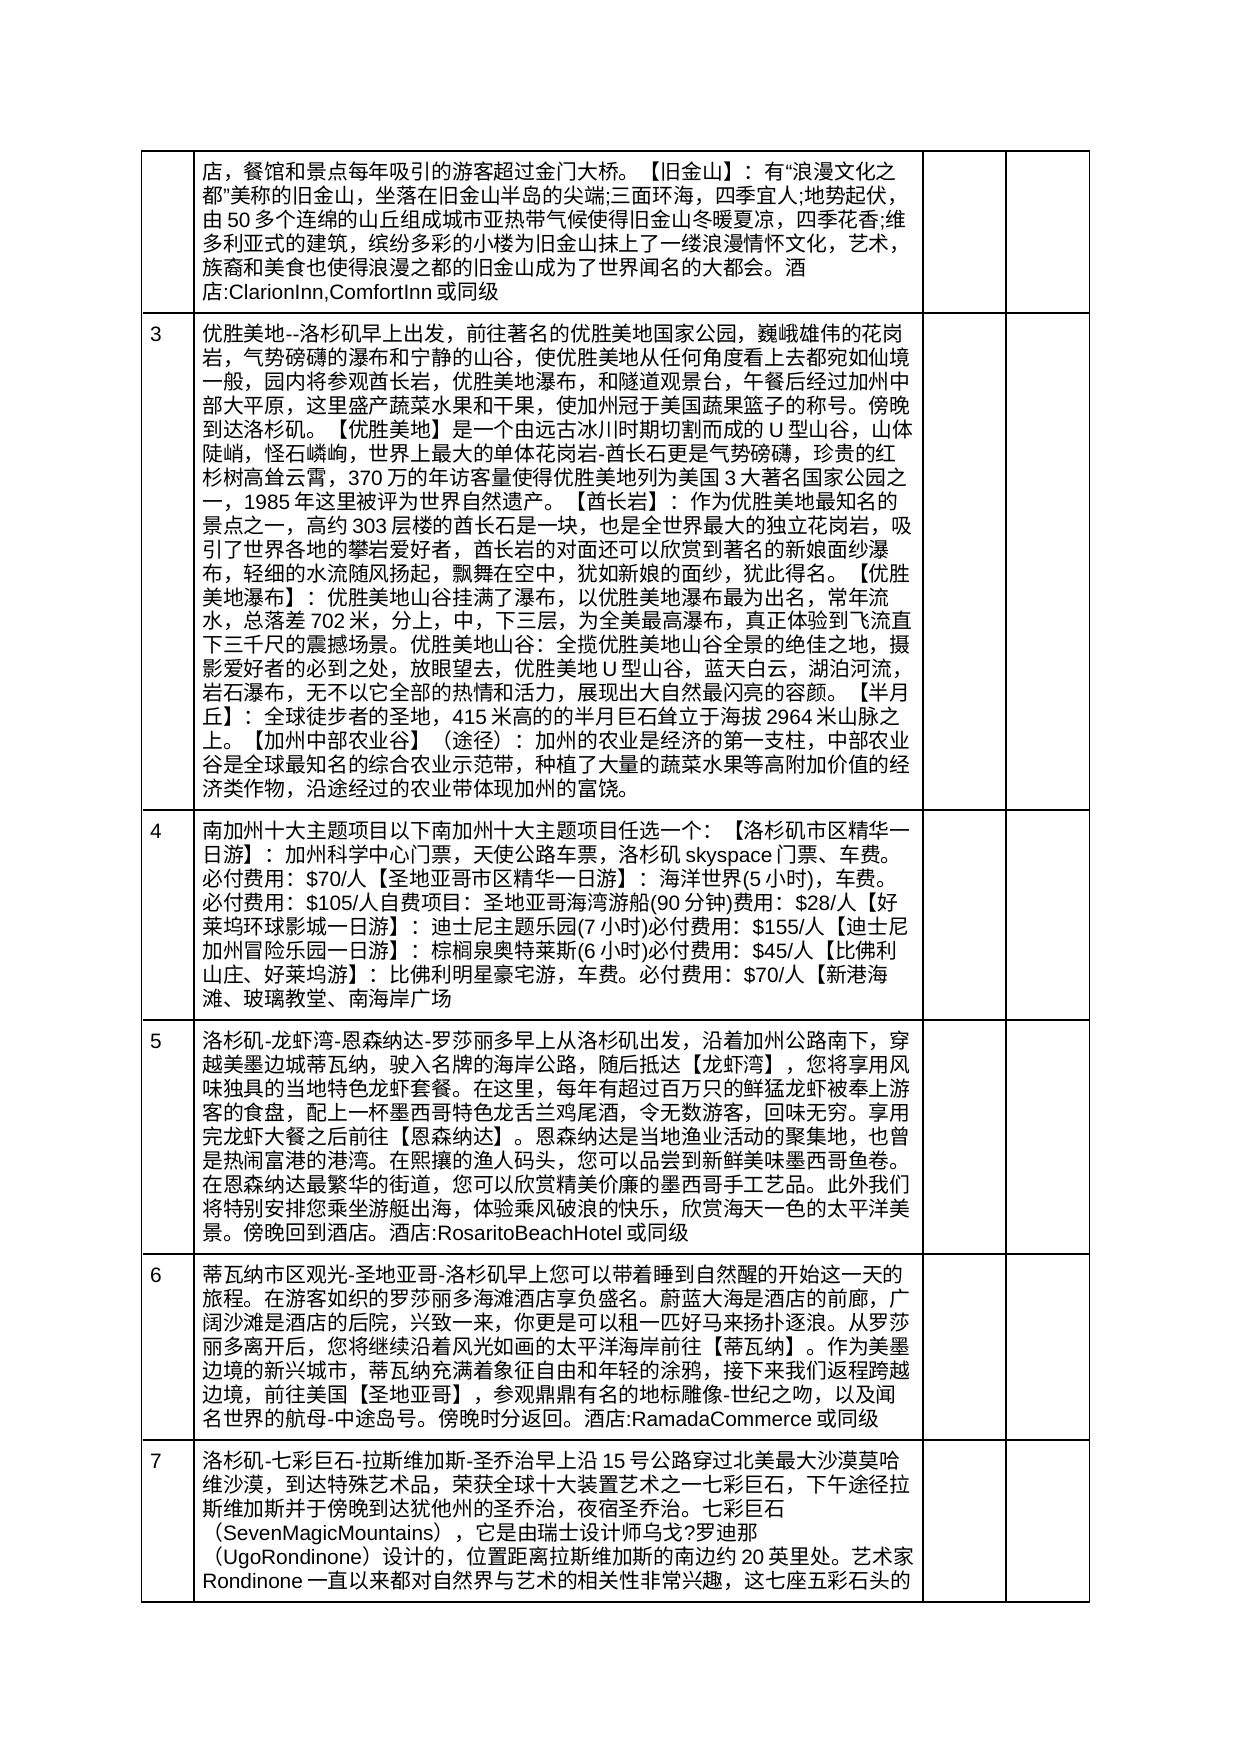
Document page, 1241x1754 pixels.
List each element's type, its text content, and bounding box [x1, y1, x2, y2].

table_cell 南加州十大主题项目以下南加州十大主题项目任选一个：【洛杉矶市区精华一日游】：加州科学中心门票，天使公路车票，洛杉矶skyspace门票、车费。必付费用：$70/人【圣地亚哥市区精华一日游】：海洋世界(5小时)，车费。必付费用：$105/人自费项目：圣地亚哥海湾游船(90分钟)费用：$28/人【好莱坞环球影城一日游】：迪士尼主题乐园(7小时)必付费用：$155/人【迪士尼加州冒险乐园一日游】：棕榈泉奥特莱斯(6小时)必付费用：$45/人【比佛利山庄、好莱坞游】：比佛利明星豪宅游，车费。必付费用：$70/人【新港海滩、玻璃教堂、南海岸广场 [195, 811, 922, 1019]
table_cell 5 [142, 1020, 193, 1253]
table_cell 蒂瓦纳市区观光-圣地亚哥-洛杉矶早上您可以带着睡到自然醒的开始这一天的旅程。在游客如织的罗莎丽多海滩酒店享负盛名。蔚蓝大海是酒店的前廊，广阔沙滩是酒店的后院，兴致一来，你更是可以租一匹好马来扬扑逐浪。从罗莎丽多离开后，您将继续沿着风光如画的太平洋海岸前往【蒂瓦纳】。作为美墨边境的新兴城市，蒂瓦纳充满着象征自由和年轻的涂鸦，接下来我们返程跨越边境，前往美国【圣地亚哥】，参观鼎鼎有名的地标雕像-世纪之吻，以及闻名世界的航母-中途岛号。傍晚时分返回。酒店:RamadaCommerce或同级 [195, 1255, 922, 1439]
table_cell [1007, 1021, 1089, 1253]
table_cell [1007, 152, 1089, 312]
table_cell [924, 1021, 1005, 1253]
table_cell [924, 314, 1005, 809]
table_cell 7 [142, 1440, 193, 1601]
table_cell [195, 152, 922, 312]
table_cell [924, 152, 1005, 312]
table_cell 优胜美地--洛杉矶早上出发，前往著名的优胜美地国家公园，巍峨雄伟的花岗岩，气势磅礴的瀑布和宁静的山谷，使优胜美地从任何角度看上去都宛如仙境一般，园内将参观酋长岩，优胜美地瀑布，和隧道观景台，午餐后经过加州中部大平原，这里盛产蔬菜水果和干果，使加州冠于美国蔬果篮子的称号。傍晚到达洛杉矶。【优胜美地】是一个由远古冰川时期切割而成的U型山谷，山体陡峭，怪石嶙峋，世界上最大的单体花岗岩-酋长石更是气势磅礴，珍贵的红杉树高耸云霄，370万的年访客量使得优胜美地列为美国3大著名国家公园之一，1985年这里被评为世界自然遗产。【酋长岩】：作为优胜美地最知名的景点之一，高约303层楼的酋长石是一块，也是全世界最大的独立花岗岩，吸引了世界各地的攀岩爱好者，酋长岩的对面还可以欣赏到著名的新娘面纱瀑布，轻细的水流随风扬起，飘舞在空中，犹如新娘的面纱，犹此得名。【优胜美地瀑布】：优胜美地山谷挂满了瀑布，以优胜美地瀑布最为出名，常年流水，总落差702米，分上，中，下三层，为全美最高瀑布，真正体验到飞流直下三千尺的震撼场景。优胜美地山谷：全揽优胜美地山谷全景的绝佳之地，摄影爱好者的必到之处，放眼望去，优胜美地U型山谷，蓝天白云，湖泊河流，岩石瀑布，无不以它全部的热情和活力，展现出大自然最闪亮的容颜。【半月丘】：全球徒步者的圣地，415米高的的半月巨石耸立于海拔2964米山脉之上。【加州中部农业谷】（途径）：加州的农业是经济的第一支柱，中部农业谷是全球最知名的综合农业示范带，种植了大量的蔬菜水果等高附加价值的经济类作物，沿途经过的农业带体现加州的富饶。 [195, 314, 922, 809]
table_cell [1007, 1441, 1089, 1601]
table_cell 3 [142, 313, 193, 809]
table_cell 4 [142, 810, 193, 1019]
table_cell 洛杉矶-龙虾湾-恩森纳达-罗莎丽多早上从洛杉矶出发，沿着加州公路南下，穿越美墨边城蒂瓦纳，驶入名牌的海岸公路，随后抵达【龙虾湾】，您将享用风味独具的当地特色龙虾套餐。在这里，每年有超过百万只的鲜猛龙虾被奉上游客的食盘，配上一杯墨西哥特色龙舌兰鸡尾酒，令无数游客，回味无穷。享用完龙虾大餐之后前往【恩森纳达】。恩森纳达是当地渔业活动的聚集地，也曾是热闹富港的港湾。在熙攘的渔人码头，您可以品尝到新鲜美味墨西哥鱼卷。在恩森纳达最繁华的街道，您可以欣赏精美价廉的墨西哥手工艺品。此外我们将特别安排您乘坐游艇出海，体验乘风破浪的快乐，欣赏海天一色的太平洋美景。傍晚回到酒店。酒店:RosaritoBeachHotel或同级 [195, 1021, 922, 1253]
table_cell [924, 811, 1005, 1019]
table_cell [1007, 1255, 1089, 1439]
table_cell [1007, 314, 1089, 809]
table_cell [924, 1441, 1005, 1601]
table_cell [1007, 811, 1089, 1019]
table_cell 6 [142, 1254, 193, 1439]
table_cell 2 [142, 152, 193, 312]
table_cell [924, 1255, 1005, 1439]
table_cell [195, 1441, 922, 1601]
